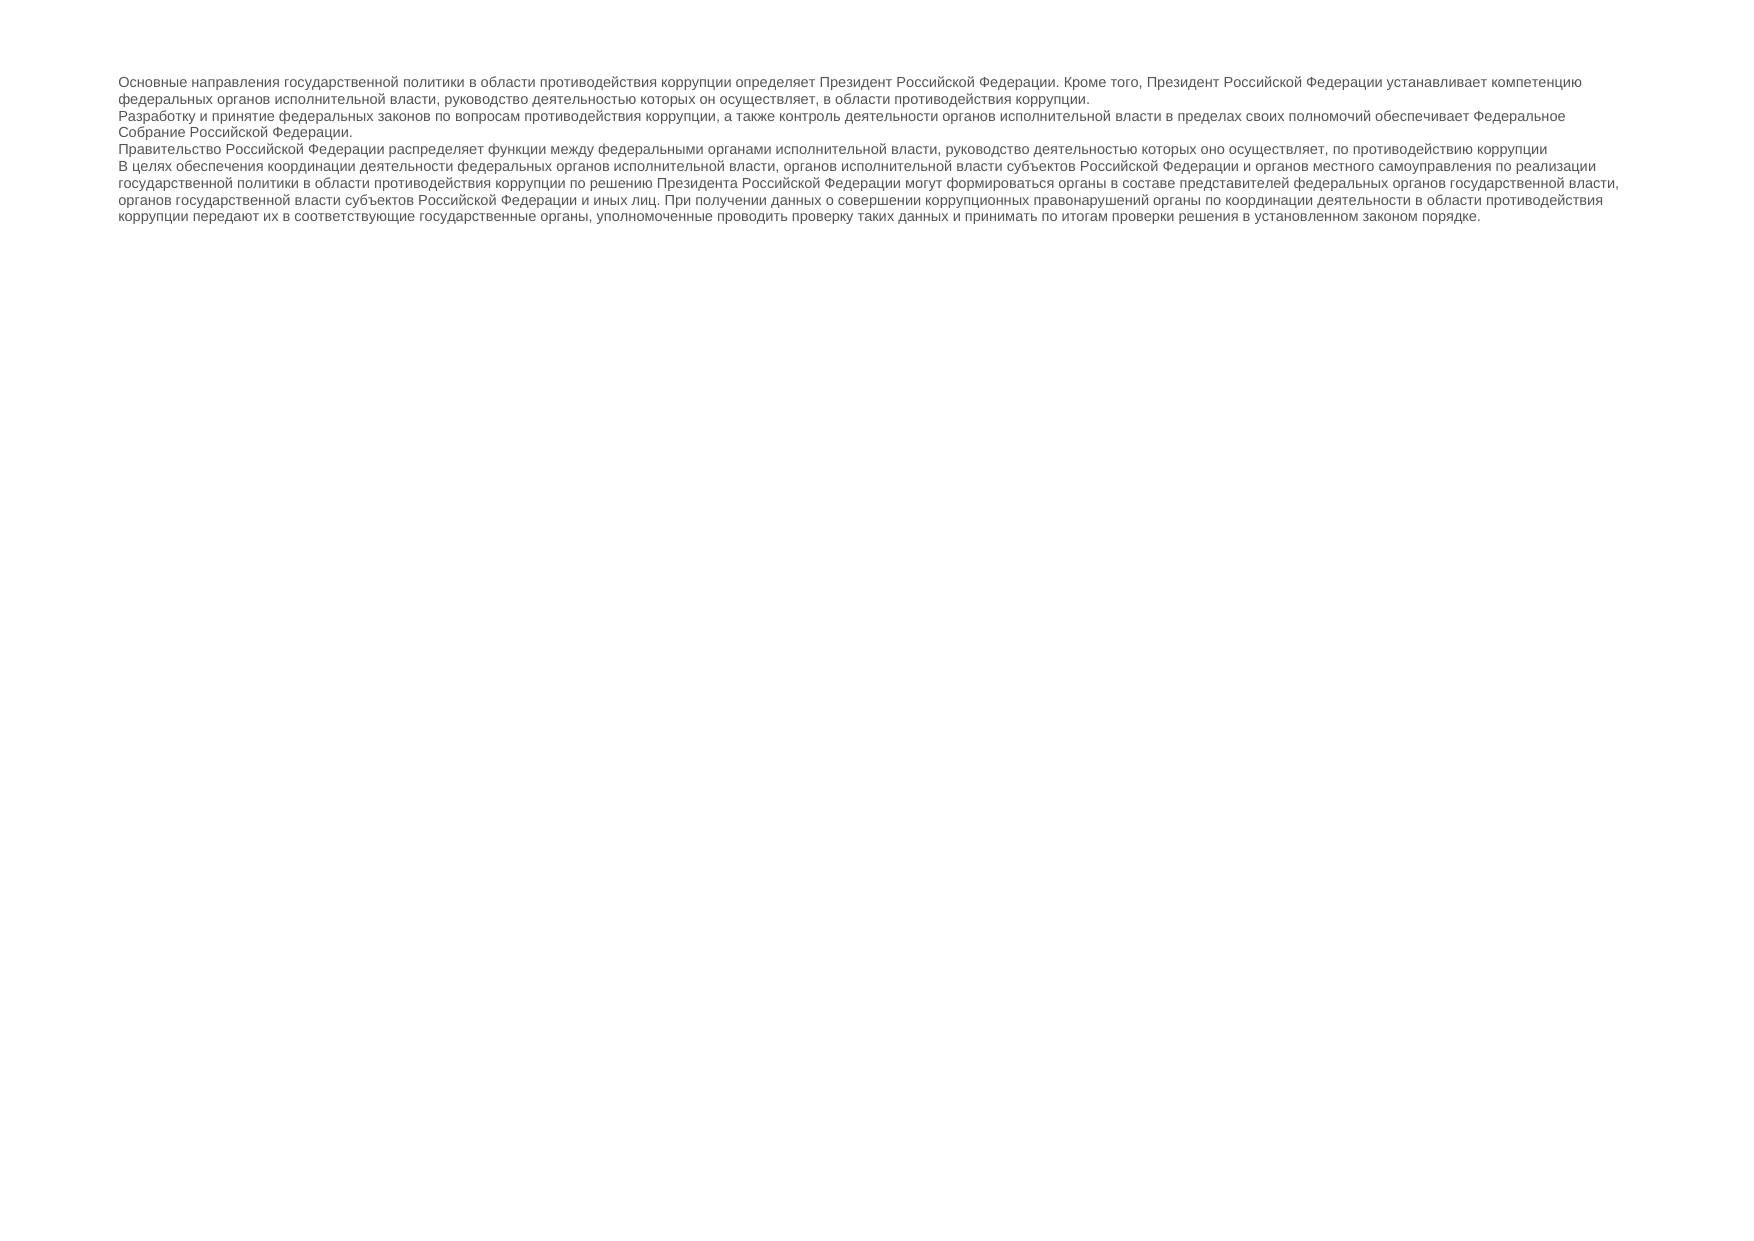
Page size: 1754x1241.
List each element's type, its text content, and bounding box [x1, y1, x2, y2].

text Основные направления государственной политики в области противодействия коррупции определяет Президент Российской Федерации. Кроме того, Президент Российской Федерации устанавливает компетенцию федеральных органов исполнительной власти, руководство деятельностью которых он осуществляет, в области противодействия коррупции. [118, 74, 1636, 107]
text Правительство Российской Федерации распределяет функции между федеральными органами исполнительной власти, руководство деятельностью которых оно осуществляет, по противодействию коррупции [118, 141, 1636, 158]
text Разработку и принятие федеральных законов по вопросам противодействия коррупции, а также контроль деятельности органов исполнительной власти в пределах своих полномочий обеспечивает Федеральное Собрание Российской Федерации. [118, 107, 1636, 141]
text В целях обеспечения координации деятельности федеральных органов исполнительной власти, органов исполнительной власти субъектов Российской Федерации и органов местного самоуправления по реализации государственной политики в области противодействия коррупции по решению Президента Российской Федерации могут формироваться органы в составе представителей федеральных органов государственной власти, органов государственной власти субъектов Российской Федерации и иных лиц. При получении данных о совершении коррупционных правонарушений органы по координации деятельности в области противодействия коррупции передают их в соответствующие государственные органы, уполномоченные проводить проверку таких данных и принимать по итогам проверки решения в установленном законом порядке. [118, 158, 1636, 225]
